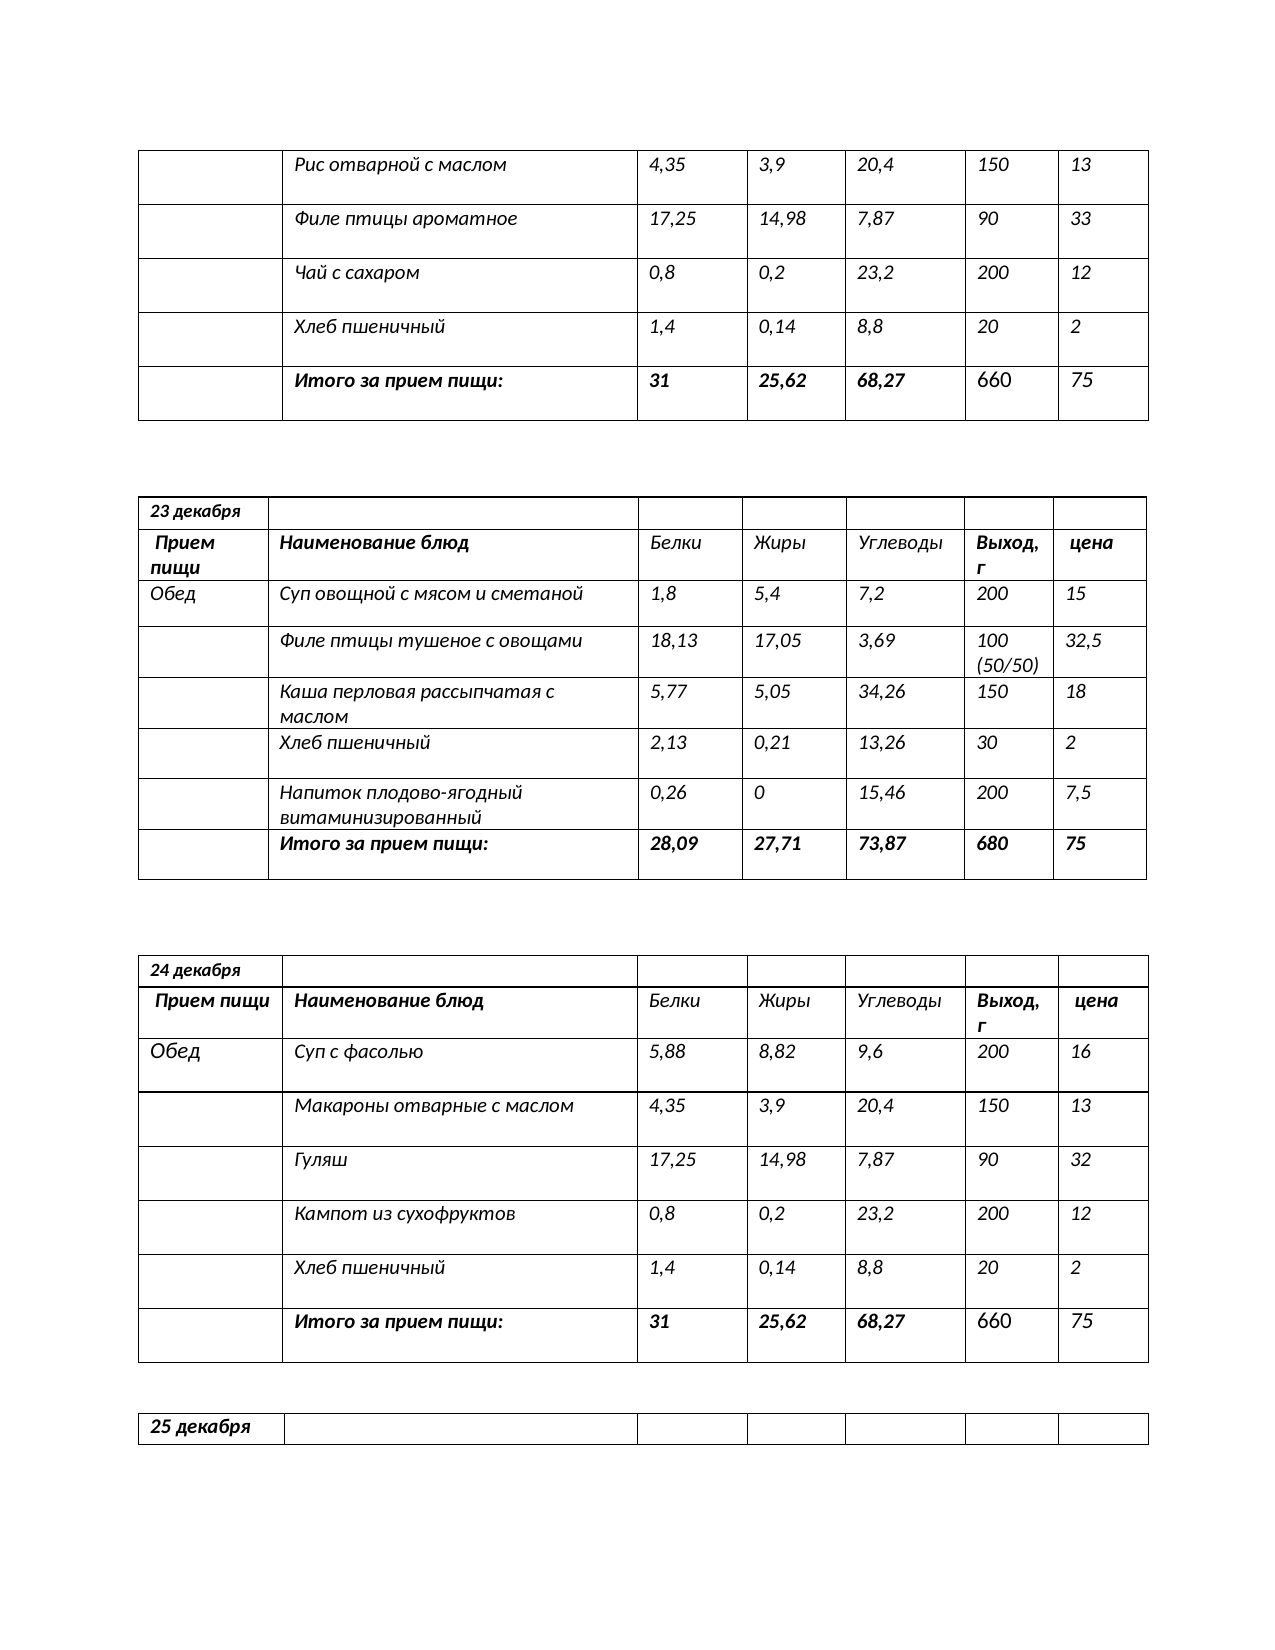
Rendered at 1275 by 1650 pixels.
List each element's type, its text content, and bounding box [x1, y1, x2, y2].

table_header [748, 1414, 845, 1444]
table_header [748, 956, 845, 986]
table_cell 68,27 [846, 367, 965, 420]
table_cell 14,98 [748, 1147, 845, 1199]
table_cell [139, 205, 282, 258]
table_cell [139, 779, 268, 829]
table_cell [139, 678, 268, 728]
table_cell Углеводы [846, 988, 965, 1037]
table_cell 27,71 [743, 830, 846, 879]
table_cell 25,62 [748, 367, 845, 420]
table_cell 17,25 [638, 205, 747, 258]
table_cell 20,4 [846, 1093, 965, 1146]
table_cell Углеводы [847, 530, 964, 579]
table_cell 73,87 [847, 830, 964, 879]
table_cell [139, 151, 282, 204]
table_cell 0,14 [748, 1255, 845, 1308]
table_cell [139, 259, 282, 312]
table_cell Прием пищи [139, 988, 282, 1037]
table_cell 34,26 [847, 678, 964, 728]
table_cell Суп с фасолью [283, 1039, 637, 1091]
table_cell 2 [1059, 313, 1148, 366]
table_cell 4,35 [638, 1093, 747, 1146]
table_cell 15 [1054, 581, 1146, 626]
table_cell Кампот из сухофруктов [283, 1201, 637, 1254]
table_header [965, 498, 1053, 528]
table_header [1059, 956, 1148, 986]
table_header 23 декабря [139, 498, 268, 528]
table_cell Наименование блюд [283, 988, 637, 1037]
table_cell 8,82 [748, 1039, 845, 1091]
table_header [285, 1414, 637, 1444]
table_header 25 декабря [139, 1414, 284, 1444]
table_cell 5,77 [639, 678, 742, 728]
table_cell 3,9 [748, 1093, 845, 1146]
table_cell 32,5 [1054, 627, 1146, 677]
table_cell цена [1054, 530, 1146, 579]
table_cell [139, 1201, 282, 1254]
table_cell 23,2 [846, 1201, 965, 1254]
table_cell [139, 729, 268, 778]
table_cell 0,2 [748, 1201, 845, 1254]
table_header [743, 498, 846, 528]
table_cell Жиры [748, 988, 845, 1037]
table_cell 14,98 [748, 205, 845, 258]
table_cell 20,4 [846, 151, 965, 204]
table_cell Итого за прием пищи: [269, 830, 638, 879]
table_cell [139, 1255, 282, 1308]
table_cell 0,21 [743, 729, 846, 778]
table_cell 31 [638, 367, 747, 420]
table_cell 8,8 [846, 1255, 965, 1308]
table_cell 9,6 [846, 1039, 965, 1091]
table_cell 12 [1059, 259, 1148, 312]
table_cell 2 [1059, 1255, 1148, 1308]
table_cell 150 [966, 1093, 1058, 1146]
table_cell 30 [965, 729, 1053, 778]
table_cell 680 [965, 830, 1053, 879]
table_header [638, 1414, 747, 1444]
table_cell Итого за прием пищи: [283, 1309, 637, 1362]
table_cell 20 [966, 1255, 1058, 1308]
table_cell 660 [966, 367, 1058, 420]
table_cell 75 [1059, 1309, 1148, 1362]
table_cell 75 [1059, 367, 1148, 420]
table_cell 0,26 [639, 779, 742, 829]
table_cell Прием пищи [139, 530, 268, 579]
table_header [639, 498, 742, 528]
table_cell 0,14 [748, 313, 845, 366]
table_header 24 декабря [139, 956, 282, 986]
table_cell 8,8 [846, 313, 965, 366]
table_cell 28,09 [639, 830, 742, 879]
table_cell Суп овощной с мясом и сметаной [269, 581, 638, 626]
table_cell 13 [1059, 151, 1148, 204]
table_cell Обед [139, 581, 268, 626]
table_cell [139, 1093, 282, 1146]
table_cell Наименование блюд [269, 530, 638, 579]
table_cell 4,35 [638, 151, 747, 204]
table_cell Гуляш [283, 1147, 637, 1199]
table_cell Чай с сахаром [283, 259, 637, 312]
table_cell 68,27 [846, 1309, 965, 1362]
table_cell 90 [966, 1147, 1058, 1199]
table_cell 16 [1059, 1039, 1148, 1091]
table_cell 20 [966, 313, 1058, 366]
table_cell 17,05 [743, 627, 846, 677]
table_cell 2,13 [639, 729, 742, 778]
table_cell Выход, г [965, 530, 1053, 579]
table_cell 18 [1054, 678, 1146, 728]
table_cell 23,2 [846, 259, 965, 312]
table_cell 15,46 [847, 779, 964, 829]
table_cell 7,87 [846, 205, 965, 258]
table_cell 100 (50/50) [965, 627, 1053, 677]
table_cell Рис отварной с маслом [283, 151, 637, 204]
table_header [283, 956, 637, 986]
table_cell 1,4 [638, 1255, 747, 1308]
table_cell 200 [966, 1039, 1058, 1091]
table_cell 660 [966, 1309, 1058, 1362]
table_cell Хлеб пшеничный [283, 313, 637, 366]
table_cell цена [1059, 988, 1148, 1037]
table_cell Белки [638, 988, 747, 1037]
table_cell Филе птицы тушеное с овощами [269, 627, 638, 677]
table_header [966, 1414, 1058, 1444]
table_header [966, 956, 1058, 986]
table_cell 25,62 [748, 1309, 845, 1362]
table_header [846, 1414, 965, 1444]
table_cell [139, 1147, 282, 1199]
table_cell 1,8 [639, 581, 742, 626]
table_cell [139, 367, 282, 420]
table_cell 3,69 [847, 627, 964, 677]
table_cell 200 [965, 581, 1053, 626]
table_cell 0,8 [638, 1201, 747, 1254]
table_cell Хлеб пшеничный [283, 1255, 637, 1308]
table_cell Белки [639, 530, 742, 579]
table_cell Выход, г [966, 988, 1058, 1037]
table_cell [139, 830, 268, 879]
table_header [846, 956, 965, 986]
table_cell Каша перловая рассыпчатая с маслом [269, 678, 638, 728]
table_header [638, 956, 747, 986]
table_cell 3,9 [748, 151, 845, 204]
table_cell 5,05 [743, 678, 846, 728]
table_cell 7,2 [847, 581, 964, 626]
table_cell Филе птицы ароматное [283, 205, 637, 258]
table_header [1059, 1414, 1148, 1444]
table_cell 13,26 [847, 729, 964, 778]
table_cell 7,5 [1054, 779, 1146, 829]
table_cell 17,25 [638, 1147, 747, 1199]
table_cell 0,2 [748, 259, 845, 312]
table_header [1054, 498, 1146, 528]
table_cell 200 [966, 259, 1058, 312]
table_cell 0 [743, 779, 846, 829]
table_cell [139, 1309, 282, 1362]
table_cell [139, 627, 268, 677]
table_cell 13 [1059, 1093, 1148, 1146]
table_cell Жиры [743, 530, 846, 579]
table_cell Обед [139, 1039, 282, 1091]
table_cell 200 [965, 779, 1053, 829]
table_cell Макароны отварные с маслом [283, 1093, 637, 1146]
table_cell 75 [1054, 830, 1146, 879]
table_cell 0,8 [638, 259, 747, 312]
table_cell 5,4 [743, 581, 846, 626]
table_cell Хлеб пшеничный [269, 729, 638, 778]
table_cell 32 [1059, 1147, 1148, 1199]
table_cell Напиток плодово-ягодный витаминизированный [269, 779, 638, 829]
table_header [847, 498, 964, 528]
table_cell 5,88 [638, 1039, 747, 1091]
table_header [269, 498, 638, 528]
table_cell 31 [638, 1309, 747, 1362]
table_cell 12 [1059, 1201, 1148, 1254]
table_cell 200 [966, 1201, 1058, 1254]
table_cell 1,4 [638, 313, 747, 366]
table_cell 150 [966, 151, 1058, 204]
table_cell 90 [966, 205, 1058, 258]
table_cell 18,13 [639, 627, 742, 677]
table_cell 2 [1054, 729, 1146, 778]
table_cell 33 [1059, 205, 1148, 258]
table_cell Итого за прием пищи: [283, 367, 637, 420]
table_cell 150 [965, 678, 1053, 728]
table_cell [139, 313, 282, 366]
table_cell 7,87 [846, 1147, 965, 1199]
